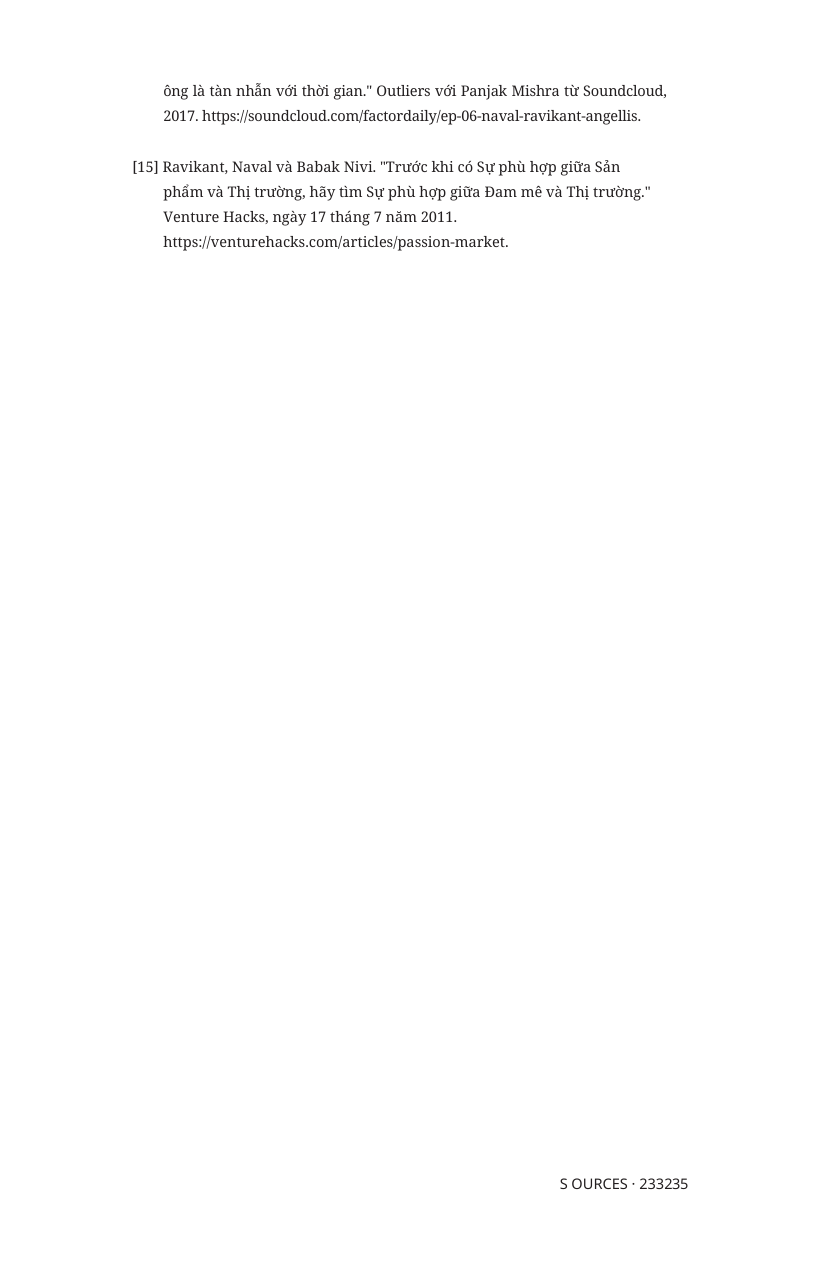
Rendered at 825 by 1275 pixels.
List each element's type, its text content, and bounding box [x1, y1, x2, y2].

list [132, 81, 668, 126]
list Ravikant, Naval và Babak Nivi. "Trước khi có Sự phù hợp giữa Sản phẩm và Thị trường, hãy tìm Sự phù hợp giữa Đam mê và Thị trường." Venture Hacks, ngày 17 tháng 7 năm 2011. https://venturehacks.com/articles/passion-market. [132, 156, 655, 251]
